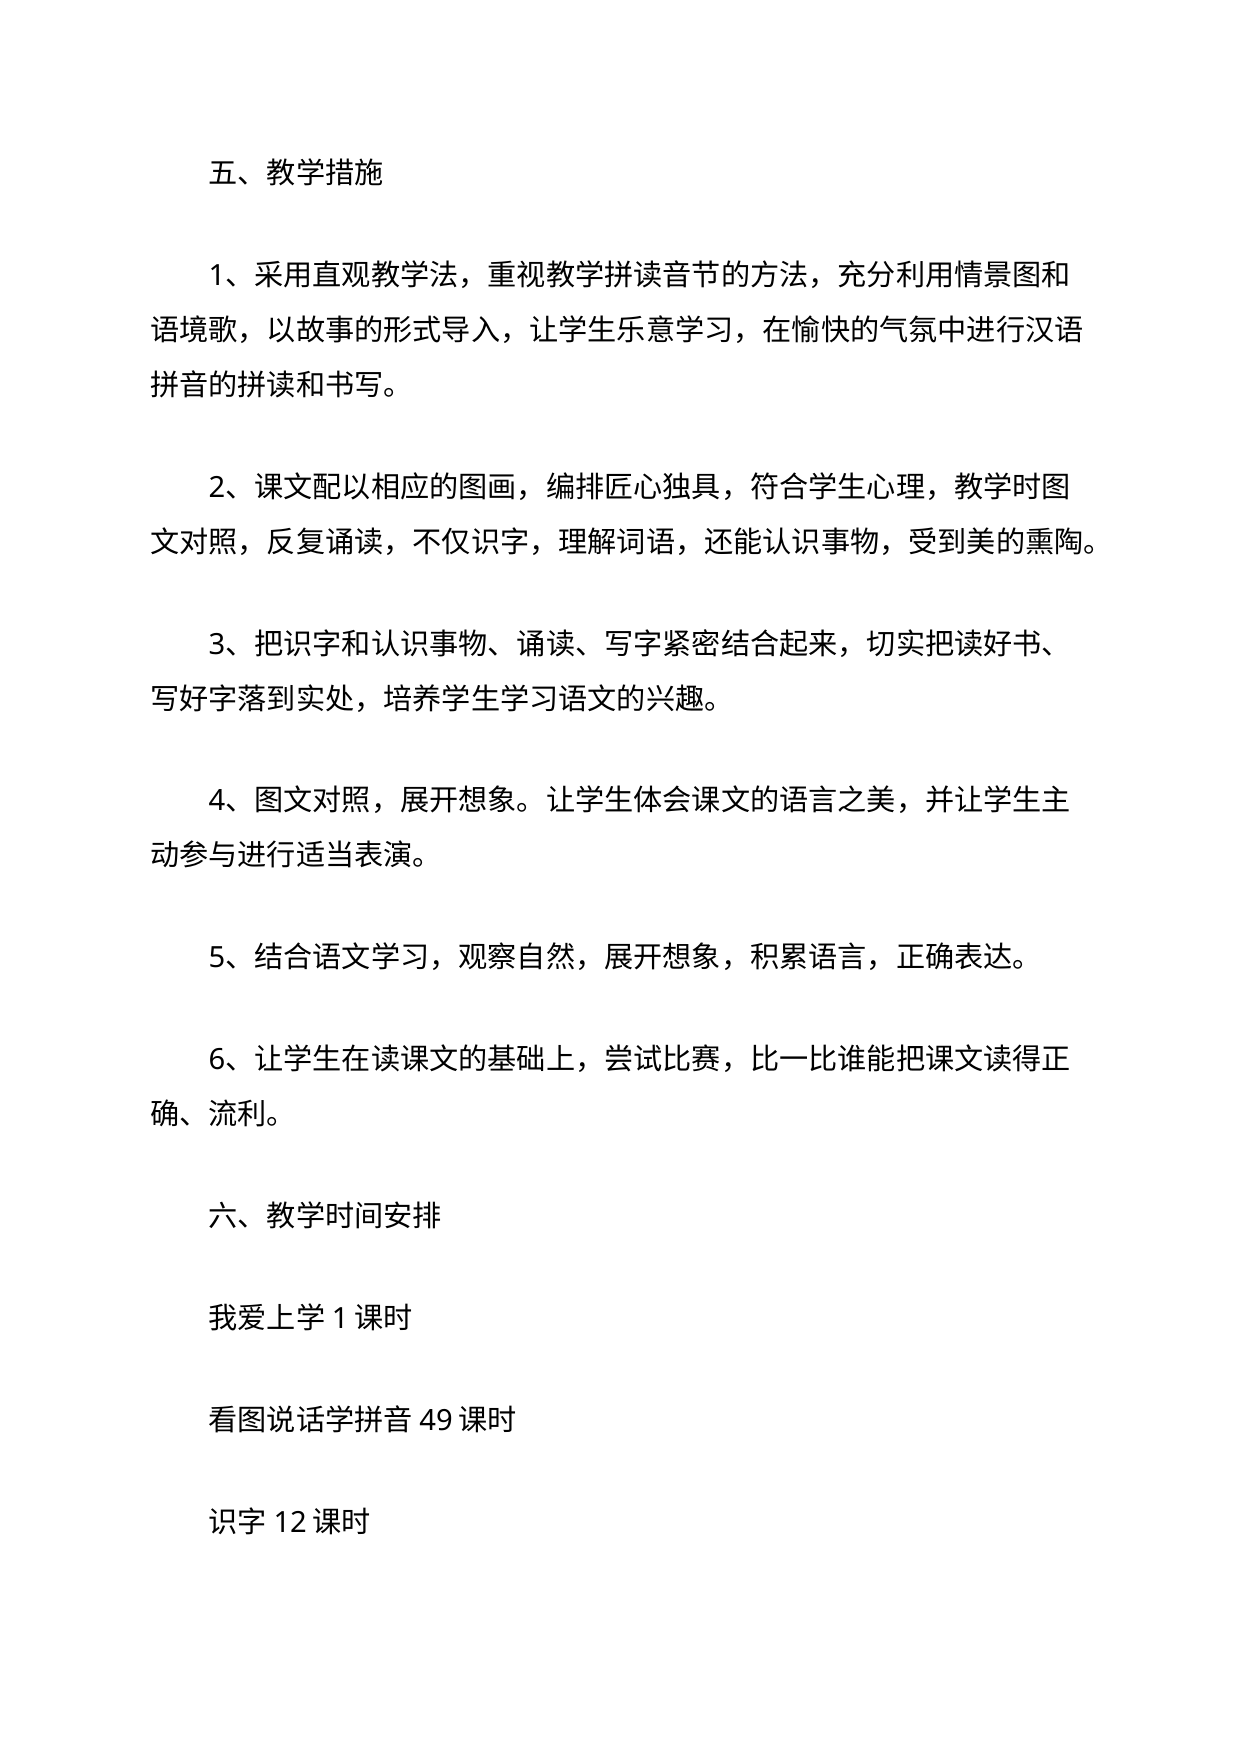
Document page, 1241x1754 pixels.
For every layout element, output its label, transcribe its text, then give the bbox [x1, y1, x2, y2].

text 看图说话学拼音 49课时 [150, 1396, 1090, 1439]
text 4、图文对照，展开想象。让学生体会课文的语言之美，并让学生主动参与进行适当表演。 [150, 777, 1090, 874]
text 2、课文配以相应的图画，编排匠心独具，符合学生心理，教学时图文对照，反复诵读，不仅识字，理解词语，还能认识事物，受到美的熏陶。 [150, 463, 1090, 561]
text 识字 12课时 [150, 1498, 1090, 1541]
text 6、让学生在读课文的基础上，尝试比赛，比一比谁能把课文读得正确、流利。 [150, 1036, 1090, 1133]
text 3、把识字和认识事物、诵读、写字紧密结合起来，切实把读好书、写好字落到实处，培养学生学习语文的兴趣。 [150, 620, 1090, 717]
text 1、采用直观教学法，重视教学拼读音节的方法，充分利用情景图和语境歌，以故事的形式导入，让学生乐意学习，在愉快的气氛中进行汉语拼音的拼读和书写。 [150, 252, 1090, 404]
text 六、教学时间安排 [150, 1192, 1090, 1235]
text 5、结合语文学习，观察自然，展开想象，积累语言，正确表达。 [150, 934, 1090, 976]
text 五、教学措施 [150, 150, 1090, 192]
text 我爱上学 1课时 [150, 1294, 1090, 1337]
